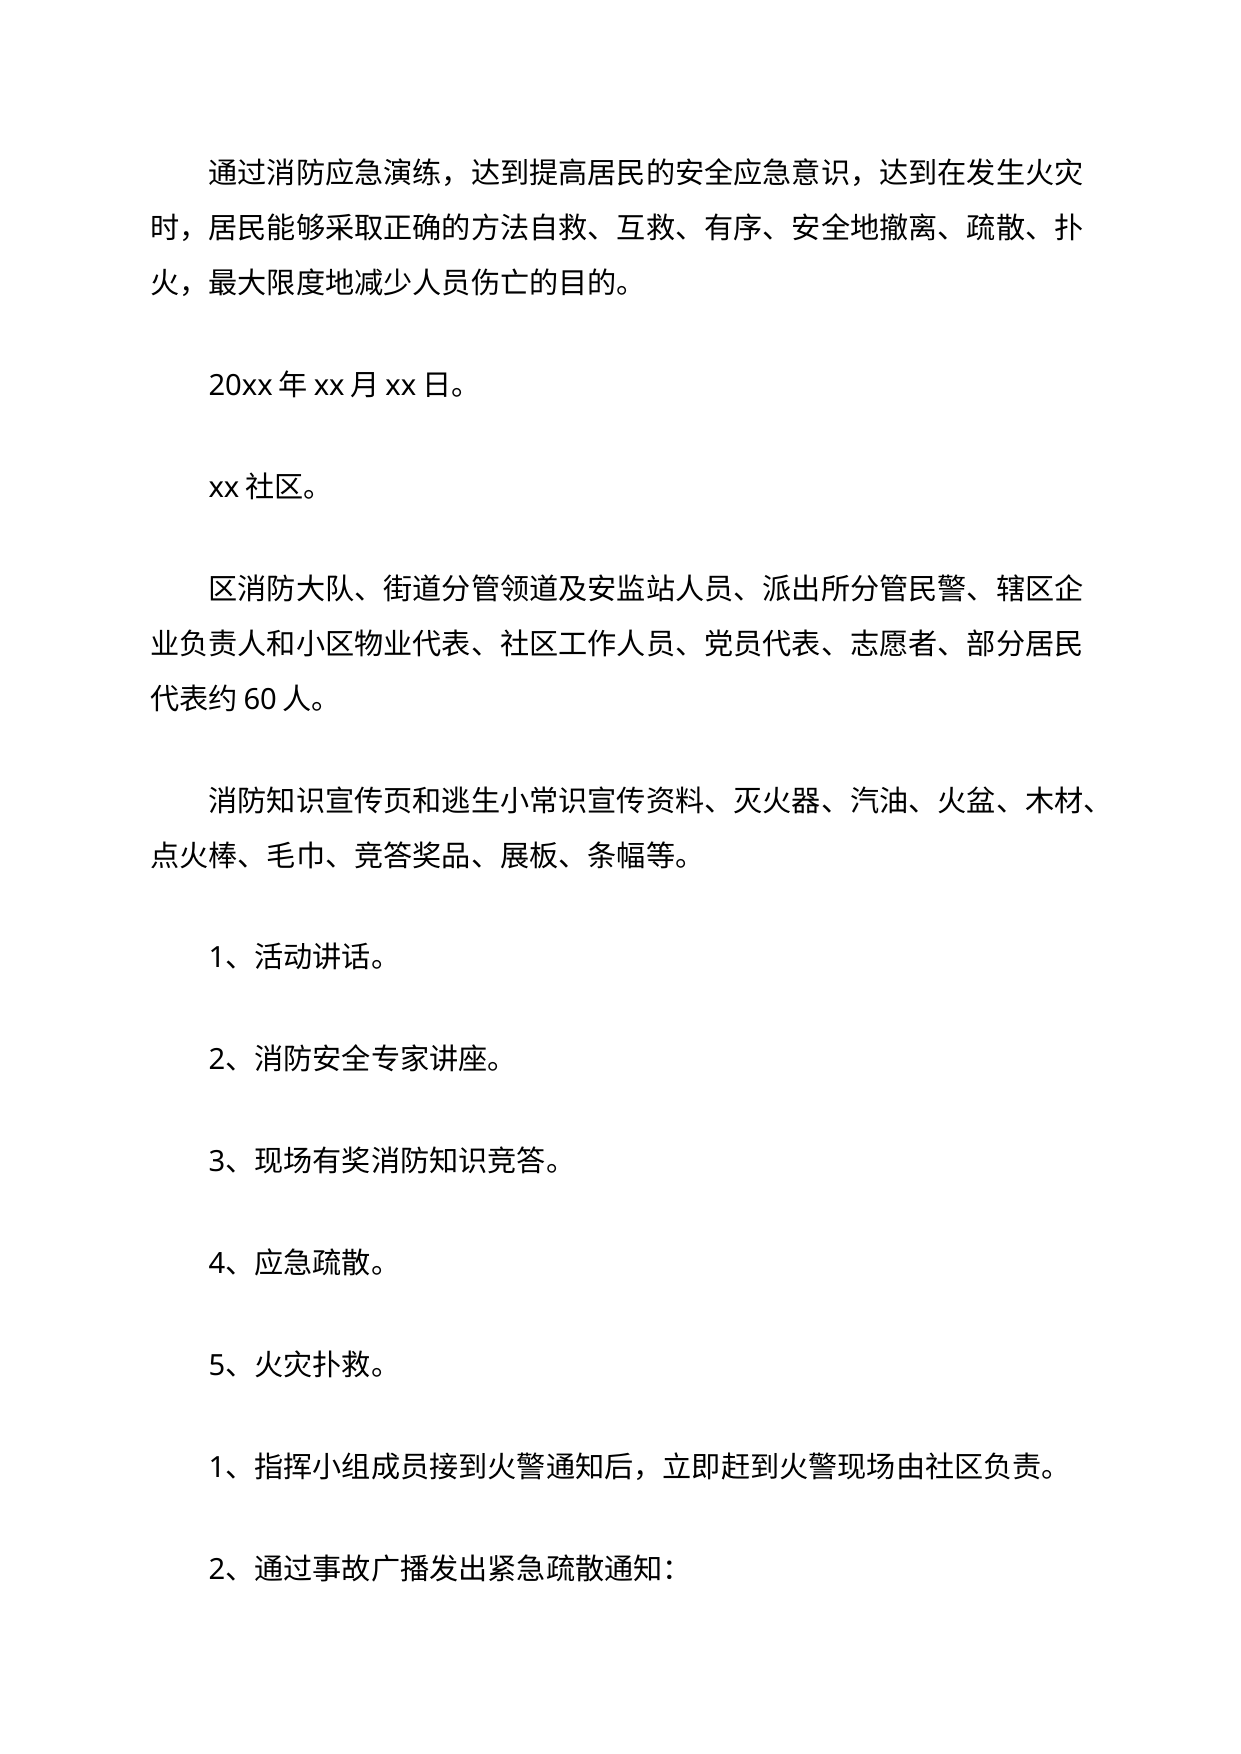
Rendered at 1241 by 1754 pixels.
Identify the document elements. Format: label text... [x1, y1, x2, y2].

text 区消防大队、街道分管领道及安监站人员、派出所分管民警、辖区企业负责人和小区物业代表、社区工作人员、党员代表、志愿者、部分居民代表约60人。 [150, 566, 1090, 718]
text 3、现场有奖消防知识竞答。 [150, 1138, 1090, 1180]
text 1、指挥小组成员接到火警通知后，立即赶到火警现场由社区负责。 [150, 1444, 1090, 1486]
text xx社区。 [150, 463, 1090, 506]
text 20xx年xx月xx日。 [150, 362, 1090, 404]
text 通过消防应急演练，达到提高居民的安全应急意识，达到在发生火灾时，居民能够采取正确的方法自救、互救、有序、安全地撤离、疏散、扑火，最大限度地减少人员伤亡的目的。 [150, 150, 1090, 302]
text 消防知识宣传页和逃生小常识宣传资料、灭火器、汽油、火盆、木材、点火棒、毛巾、竞答奖品、展板、条幅等。 [150, 777, 1090, 874]
text 5、火灾扑救。 [150, 1342, 1090, 1384]
text 2、消防安全专家讲座。 [150, 1036, 1090, 1078]
text 1、活动讲话。 [150, 934, 1090, 976]
text 2、通过事故广播发出紧急疏散通知： [150, 1546, 1090, 1588]
text 4、应急疏散。 [150, 1240, 1090, 1282]
